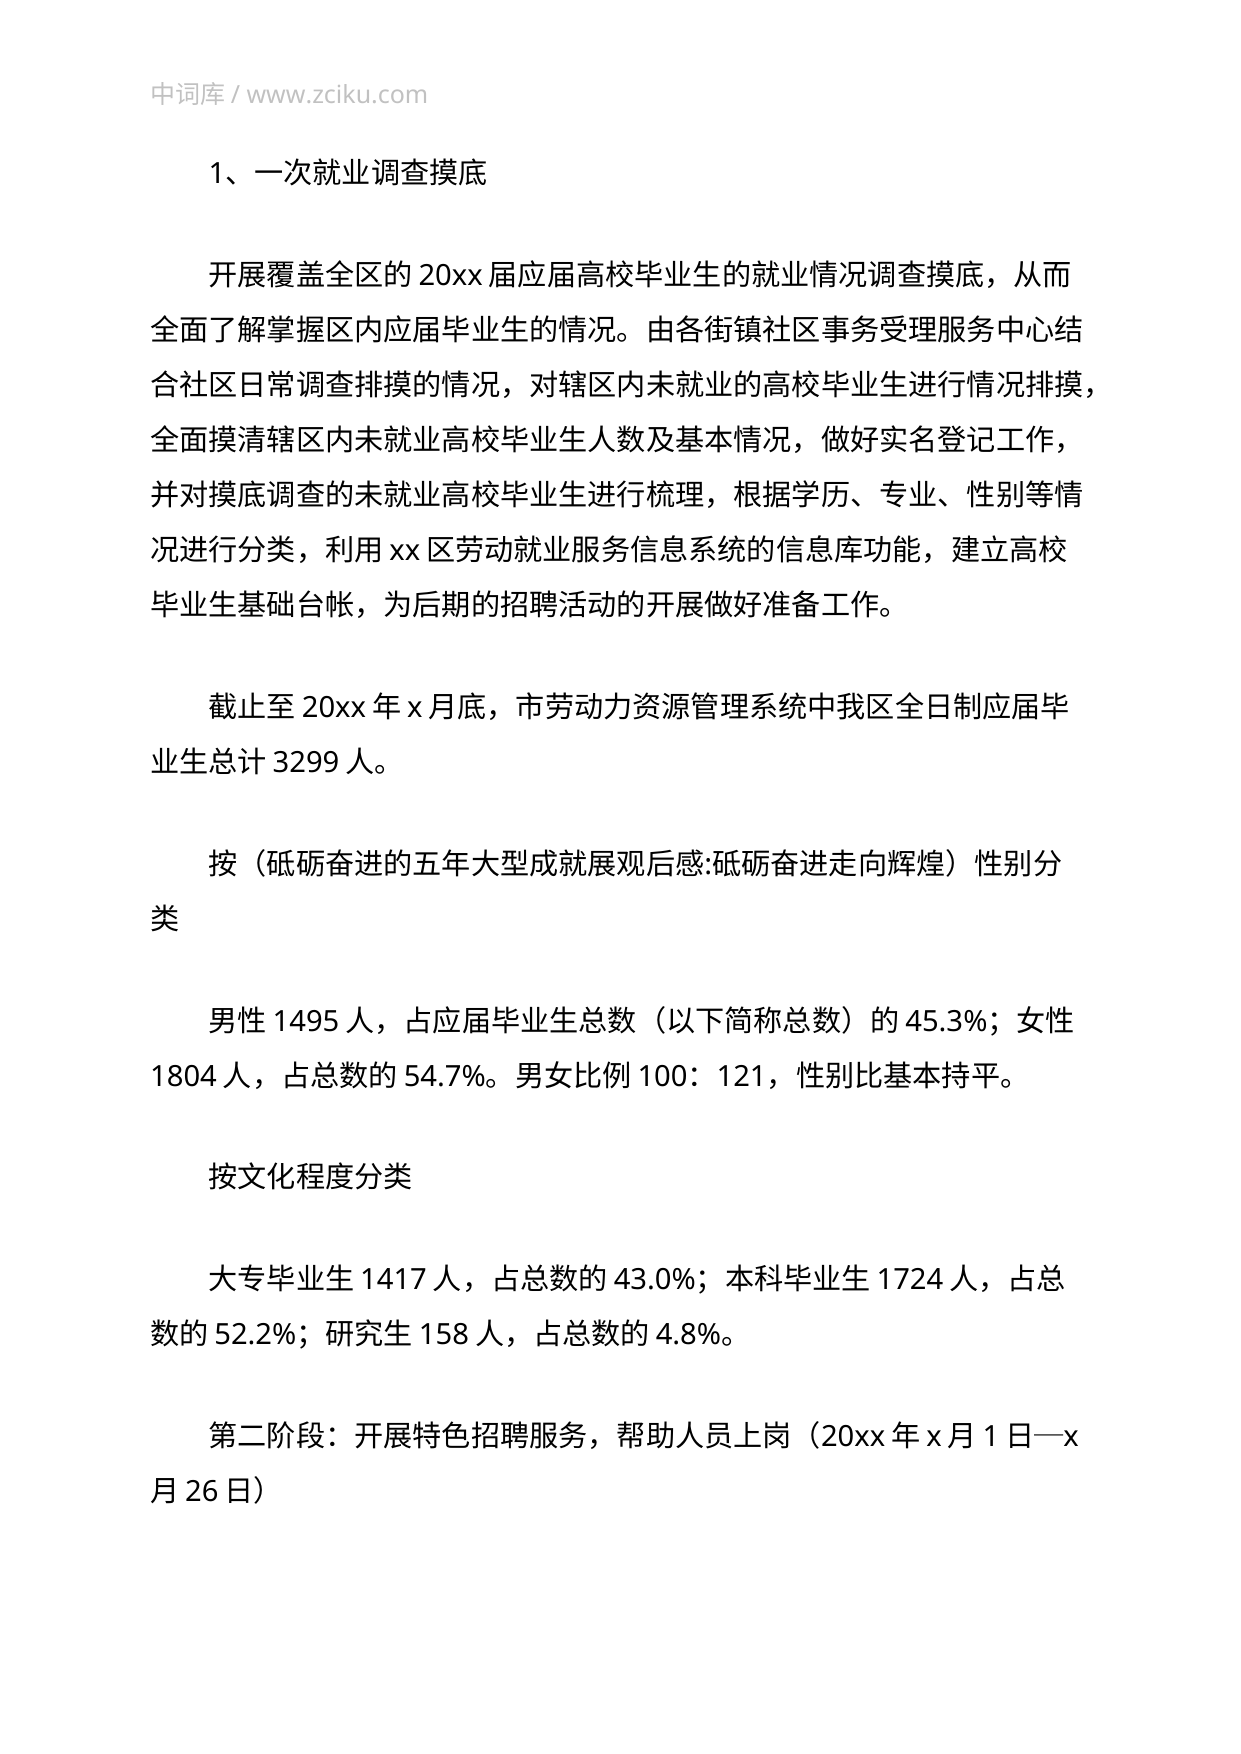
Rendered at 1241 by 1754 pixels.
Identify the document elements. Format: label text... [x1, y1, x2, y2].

text 男性1495人，占应届毕业生总数（以下简称总数）的45.3%；女性1804人，占总数的54.7%。男女比例100：121，性别比基本持平。 [150, 997, 1090, 1094]
text 第二阶段：开展特色招聘服务，帮助人员上岗（20xx年x月1日─x月26日） [150, 1413, 1090, 1510]
text 截止至20xx年x月底，市劳动力资源管理系统中我区全日制应届毕业生总计3299人。 [150, 683, 1090, 781]
text 按（砥砺奋进的五年大型成就展观后感:砥砺奋进走向辉煌）性别分类 [150, 840, 1090, 938]
text 开展覆盖全区的20xx届应届高校毕业生的就业情况调查摸底，从而全面了解掌握区内应届毕业生的情况。由各街镇社区事务受理服务中心结合社区日常调查排摸的情况，对辖区内未就业的高校毕业生进行情况排摸，全面摸清辖区内未就业高校毕业生人数及基本情况，做好实名登记工作，并对摸底调查的未就业高校毕业生进行梳理，根据学历、专业、性别等情况进行分类，利用xx区劳动就业服务信息系统的信息库功能，建立高校毕业生基础台帐，为后期的招聘活动的开展做好准备工作。 [150, 252, 1090, 624]
text 大专毕业生1417人，占总数的43.0%；本科毕业生1724人，占总数的52.2%；研究生158人，占总数的4.8%。 [150, 1256, 1090, 1353]
text 按文化程度分类 [150, 1154, 1090, 1196]
text 1、一次就业调查摸底 [150, 150, 1090, 192]
